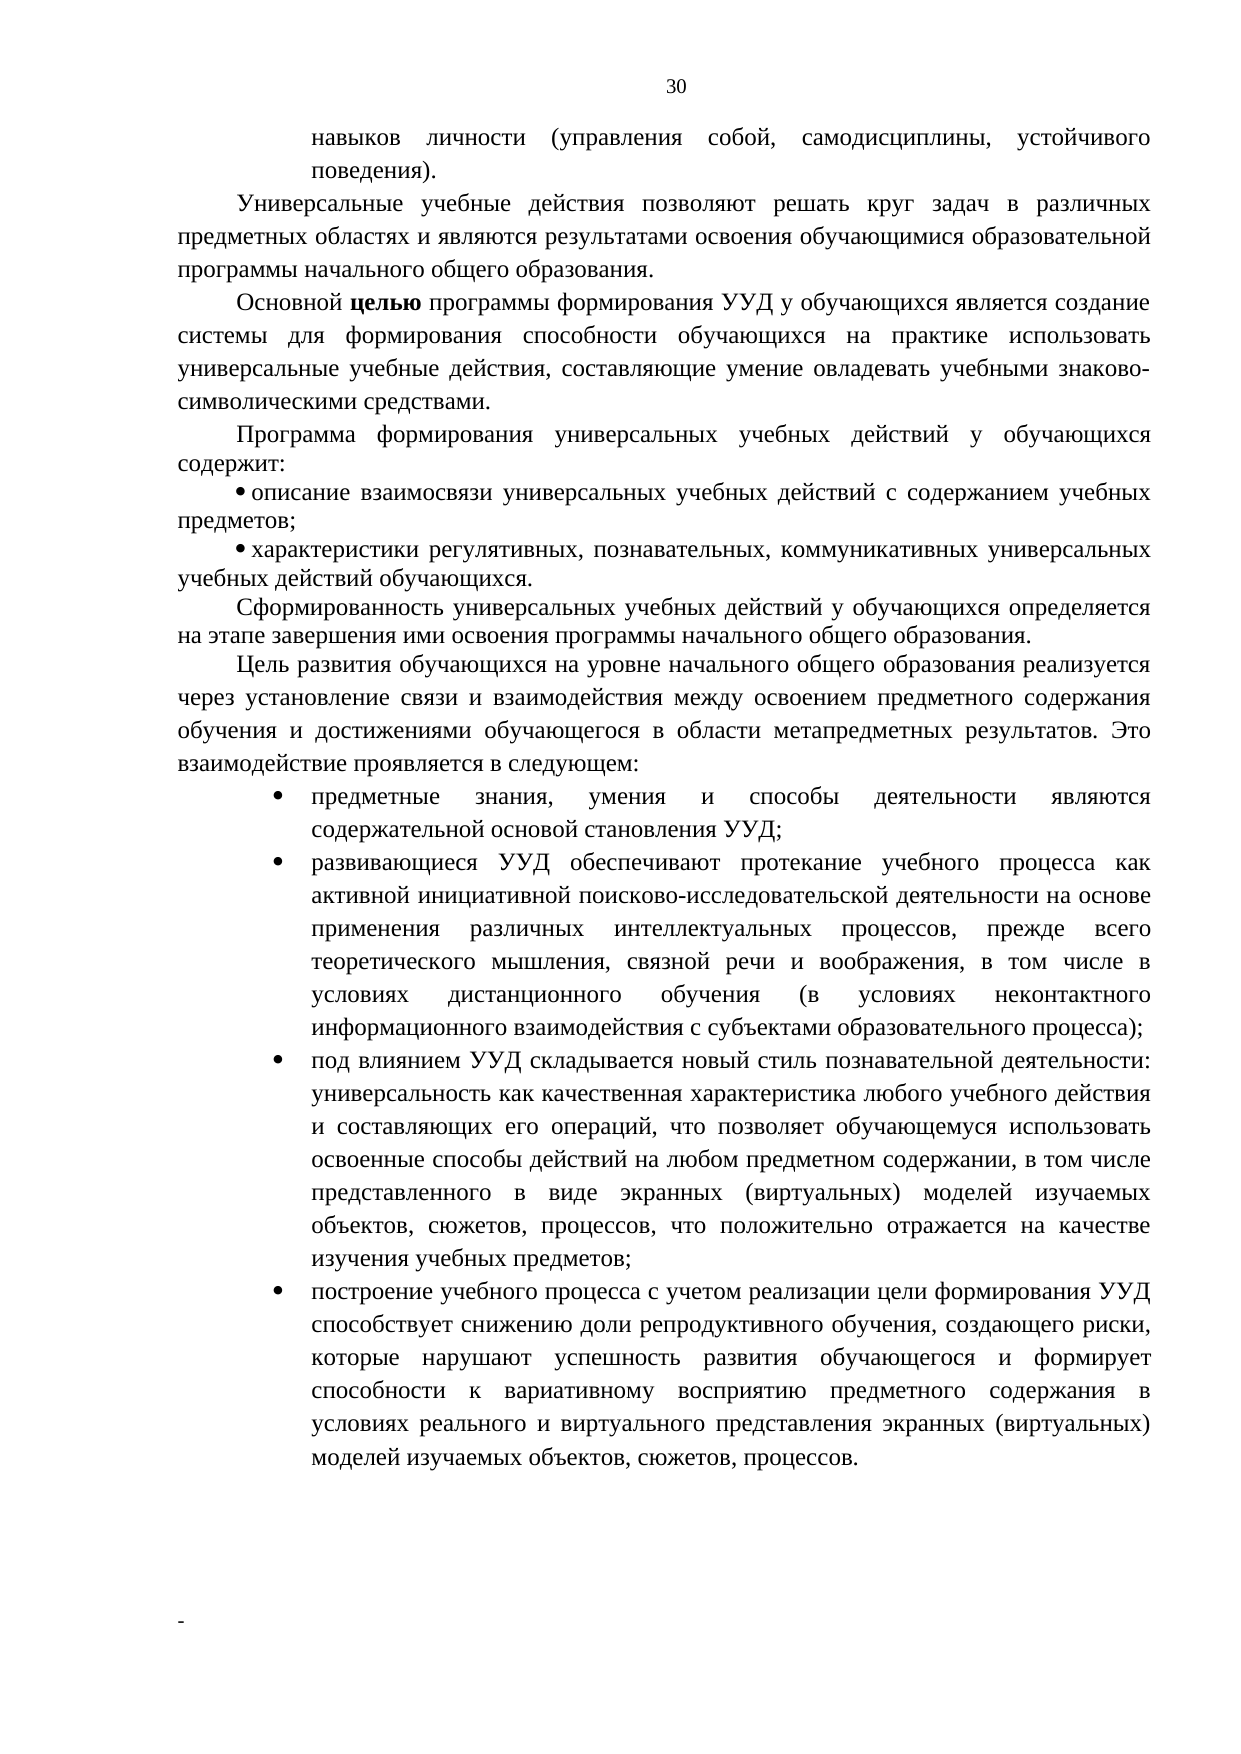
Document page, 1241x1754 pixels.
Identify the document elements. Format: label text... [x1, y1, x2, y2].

list под влиянием УУД складывается новый стиль познавательной деятельности: универсальность как качественная характеристика любого учебного действия и составляющих его операций, что позволяет обучающемуся использовать освоенные способы действий на любом предметном содержании, в том числе представленного в виде экранных (виртуальных) моделей изучаемых объектов, сюжетов, процессов, что положительно отражается на качестве изучения учебных предметов; [274, 1045, 1152, 1272]
list развивающиеся УУД обеспечивают протекание учебного процесса как активной инициативной поисково-исследовательской деятельности на основе применения различных интеллектуальных процессов, прежде всего теоретического мышления, связной речи и воображения, в том числе в условиях дистанционного обучения (в условиях неконтактного информационного взаимодействия с субъектами образовательного процесса); [274, 847, 1152, 1041]
list предметные знания, умения и способы деятельности являются содержательной основой становления УУД; [274, 781, 1152, 843]
text Основной целью программы формирования УУД у обучающихся является создание системы для формирования способности обучающихся на практике использовать универсальные учебные действия, составляющие умение овладевать учебными знаково-символическими средствами. [177, 287, 1151, 415]
list характеристики регулятивных, познавательных, коммуникативных универсальных учебных действий обучающихся. [177, 534, 1152, 592]
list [274, 122, 1151, 184]
text Сформированность универсальных учебных действий у обучающихся определяется на этапе завершения ими освоения программы начального общего образования. [177, 592, 1152, 649]
text Цель развития обучающихся на уровне начального общего образования реализуется через установление связи и взаимодействия между освоением предметного содержания обучения и достижениями обучающегося в области метапредметных результатов. Это взаимодействие проявляется в следующем: [177, 649, 1152, 777]
text Программа формирования универсальных учебных действий у обучающихся содержит: [177, 419, 1152, 477]
list описание взаимосвязи универсальных учебных действий с содержанием учебных предметов; [177, 477, 1152, 534]
list построение учебного процесса с учетом реализации цели формирования УУД способствует снижению доли репродуктивного обучения, создающего риски, которые нарушают успешность развития обучающегося и формирует способности к вариативному восприятию предметного содержания в условиях реального и виртуального представления экранных (виртуальных) моделей изучаемых объектов, сюжетов, процессов. [274, 1276, 1152, 1470]
text Универсальные учебные действия позволяют решать круг задач в различных предметных областях и являются результатами освоения обучающимися образовательной программы начального общего образования. [177, 188, 1152, 283]
